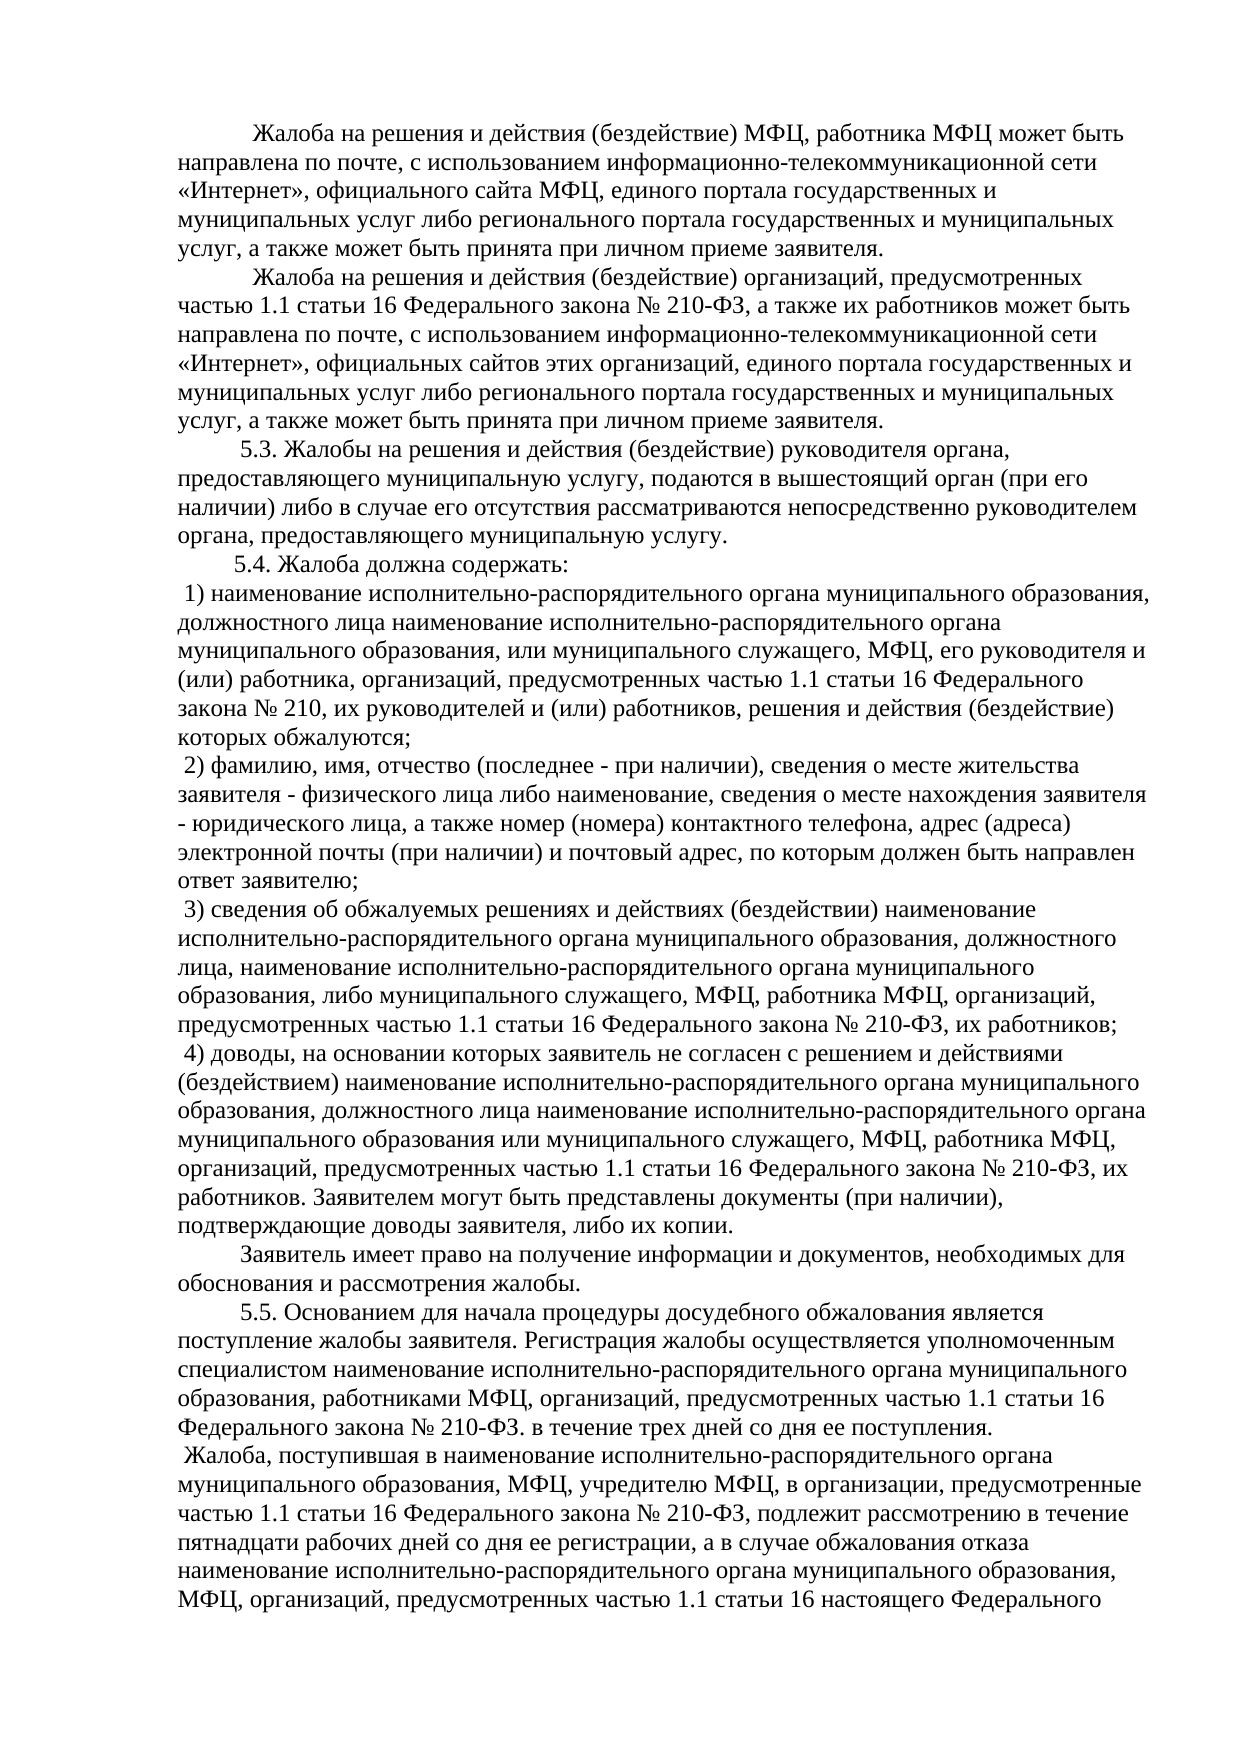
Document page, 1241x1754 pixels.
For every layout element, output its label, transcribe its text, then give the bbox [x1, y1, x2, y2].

text 4) доводы, на основании которых заявитель не согласен с решением и действиями (бездействием) наименование исполнительно-распорядительного органа муниципального образования, должностного лица наименование исполнительно-распорядительного органа муниципального образования или муниципального служащего, МФЦ, работника МФЦ, организаций, предусмотренных частью 1.1 статьи 16 Федерального закона № 210-ФЗ, их работников. Заявителем могут быть представлены документы (при наличии), подтверждающие доводы заявителя, либо их копии. [177, 1038, 1152, 1239]
text 5.3. Жалобы на решения и действия (бездействие) руководителя органа, предоставляющего муниципальную услугу, подаются в вышестоящий орган (при его наличии) либо в случае его отсутствия рассматриваются непосредственно руководителем органа, предоставляющего муниципальную услугу. [177, 434, 1152, 549]
text Заявитель имеет право на получение информации и документов, необходимых для обоснования и рассмотрения жалобы. [177, 1239, 1152, 1297]
text Жалоба на решения и действия (бездействие) организаций, предусмотренных частью 1.1 статьи 16 Федерального закона № 210-ФЗ, а также их работников может быть направлена по почте, с использованием информационно-телекоммуникационной сети «Интернет», официальных сайтов этих организаций, единого портала государственных и муниципальных услуг либо регионального портала государственных и муниципальных услуг, а также может быть принята при личном приеме заявителя. [177, 262, 1152, 434]
text 5.4. Жалоба должна содержать: [177, 549, 1152, 578]
text Жалоба на решения и действия (бездействие) МФЦ, работника МФЦ может быть направлена по почте, с использованием информационно-телекоммуникационной сети «Интернет», официального сайта МФЦ, единого портала государственных и муниципальных услуг либо регионального портала государственных и муниципальных услуг, а также может быть принята при личном приеме заявителя. [177, 118, 1152, 262]
text 5.5. Основанием для начала процедуры досудебного обжалования является поступление жалобы заявителя. Регистрация жалобы осуществляется уполномоченным специалистом наименование исполнительно-распорядительного органа муниципального образования, работниками МФЦ, организаций, предусмотренных частью 1.1 статьи 16 Федерального закона № 210-ФЗ. в течение трех дней со дня ее поступления. [177, 1297, 1152, 1441]
text 1) наименование исполнительно-распорядительного органа муниципального образования, должностного лица наименование исполнительно-распорядительного органа муниципального образования, или муниципального служащего, МФЦ, его руководителя и (или) работника, организаций, предусмотренных частью 1.1 статьи 16 Федерального закона № 210, их руководителей и (или) работников, решения и действия (бездействие) которых обжалуются; [177, 578, 1152, 751]
text 2) фамилию, имя, отчество (последнее - при наличии), сведения о месте жительства заявителя - физического лица либо наименование, сведения о месте нахождения заявителя - юридического лица, а также номер (номера) контактного телефона, адрес (адреса) электронной почты (при наличии) и почтовый адрес, по которым должен быть направлен ответ заявителю; [177, 751, 1152, 894]
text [177, 1441, 1152, 1613]
text 3) сведения об обжалуемых решениях и действиях (бездействии) наименование исполнительно-распорядительного органа муниципального образования, должностного лица, наименование исполнительно-распорядительного органа муниципального образования, либо муниципального служащего, МФЦ, работника МФЦ, организаций, предусмотренных частью 1.1 статьи 16 Федерального закона № 210-ФЗ, их работников; [177, 894, 1152, 1038]
